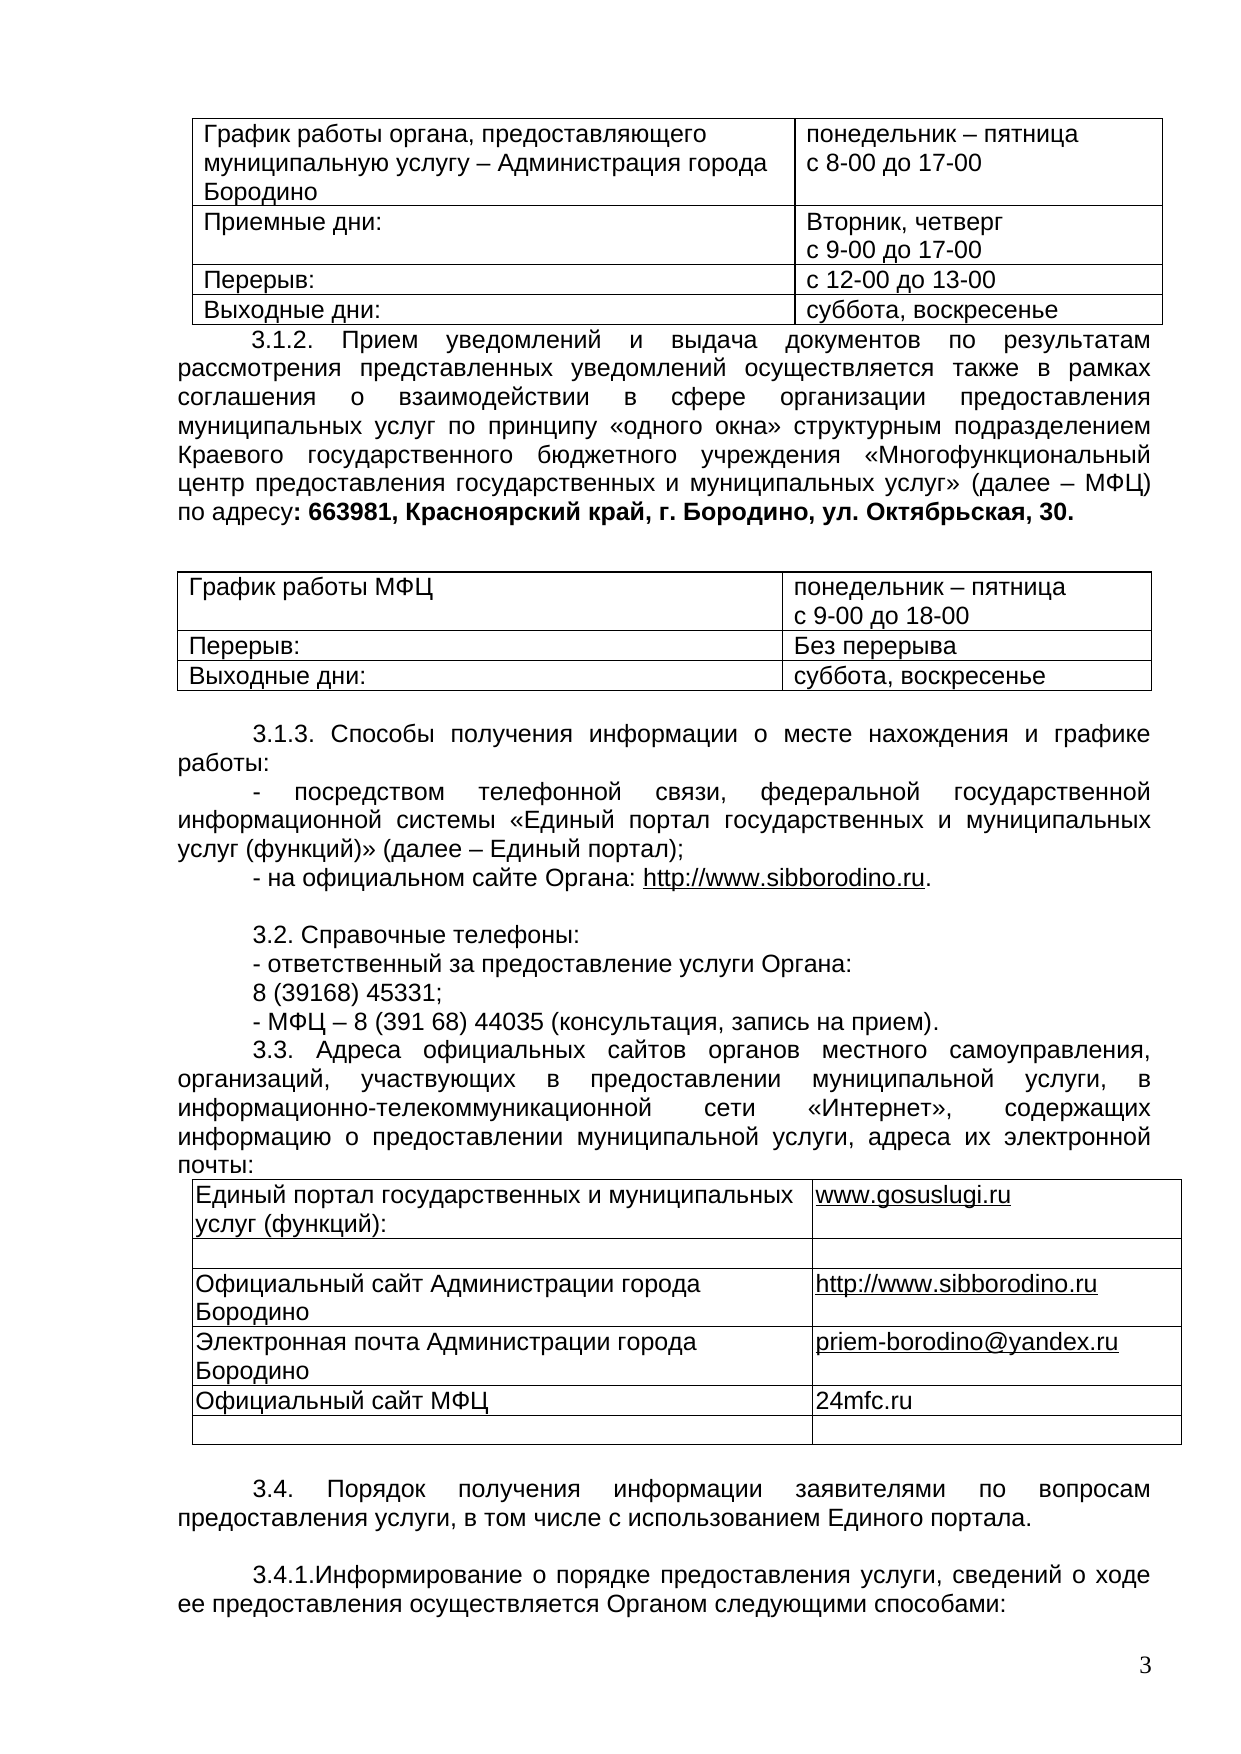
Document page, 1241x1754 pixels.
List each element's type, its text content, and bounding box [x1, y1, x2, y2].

table_cell Перерыв: [193, 265, 794, 294]
table_cell Приемные дни: [193, 206, 794, 264]
table_header понедельник – пятница с 9-00 до 18-00 [783, 573, 1151, 630]
table_header График работы МФЦ [178, 573, 782, 630]
table_cell Перерыв: [178, 631, 782, 660]
table_cell с 12-00 до 13-00 [796, 265, 1162, 294]
table_cell Электронная почта Администрации города Бородино [193, 1327, 812, 1385]
table_cell 24mfc.ru [813, 1386, 1181, 1414]
text - посредством телефонной связи, федеральной государственной информационной системы «Единый портал государственных и муниципальных услуг (функций)» (далее – Единый портал); [177, 777, 1152, 863]
table_cell Официальный сайт МФЦ [193, 1386, 812, 1414]
table_cell [813, 1416, 1181, 1444]
table_header График работы органа, предоставляющего муниципальную услугу – Администрация города Бородино [193, 119, 794, 205]
table_cell [813, 1239, 1181, 1268]
text 3.3. Адреса официальных сайтов органов местного самоуправления, организаций, участвующих в предоставлении муниципальной услуги, в информационно-телекоммуникационной сети «Интернет», содержащих информацию о предоставлении муниципальной услуги, адреса их электронной почты: [177, 1036, 1152, 1179]
table_cell [193, 1239, 812, 1268]
text 3.1.3. Способы получения информации о месте нахождения и графике работы: [177, 719, 1152, 777]
text - на официальном сайте Органа: http://www.sibborodino.ru. [177, 863, 1152, 892]
table_cell суббота, воскресенье [783, 661, 1151, 689]
table_cell Выходные дни: [193, 295, 794, 323]
text 8 (39168) 45331; [177, 978, 1152, 1007]
table_header www.gosuslugi.ru [813, 1180, 1181, 1238]
text 3.4. Порядок получения информации заявителями по вопросам предоставления услуги, в том числе с использованием Единого портала. [177, 1474, 1152, 1532]
text - МФЦ – 8 (391 68) 44035 (консультация, запись на прием). [177, 1007, 1152, 1036]
table_header понедельник – пятница с 8-00 до 17-00 [796, 119, 1162, 205]
table_cell Без перерыва [783, 631, 1151, 660]
table_cell Вторник, четверг с 9-00 до 17-00 [796, 206, 1162, 264]
table_cell суббота, воскресенье [796, 295, 1162, 323]
table_cell http://www.sibborodino.ru [813, 1269, 1181, 1326]
table_cell Официальный сайт Администрации города Бородино [193, 1269, 812, 1326]
text 3.2. Справочные телефоны: [177, 921, 1152, 949]
text 3.4.1.Информирование о порядке предоставления услуги, сведений о ходе ее предоставления осуществляется Органом следующими способами: [177, 1560, 1152, 1618]
text - ответственный за предоставление услуги Органа: [177, 949, 1152, 978]
table_cell priem-borodino@yandex.ru [813, 1327, 1181, 1385]
table_cell [193, 1416, 812, 1444]
table_cell Выходные дни: [178, 661, 782, 689]
table_header Единый портал государственных и муниципальных услуг (функций): [193, 1180, 812, 1238]
text 3.1.2. Прием уведомлений и выдача документов по результатам рассмотрения представленных уведомлений осуществляется также в рамках соглашения о взаимодействии в сфере организации предоставления муниципальных услуг по принципу «одного окна» структурным подразделением Краевого государственного бюджетного учреждения «Многофункциональный центр предоставления государственных и муниципальных услуг» (далее – МФЦ) по адресу: 663981, Красноярский край, г. Бородино, ул. Октябрьская, 30. [177, 324, 1152, 526]
